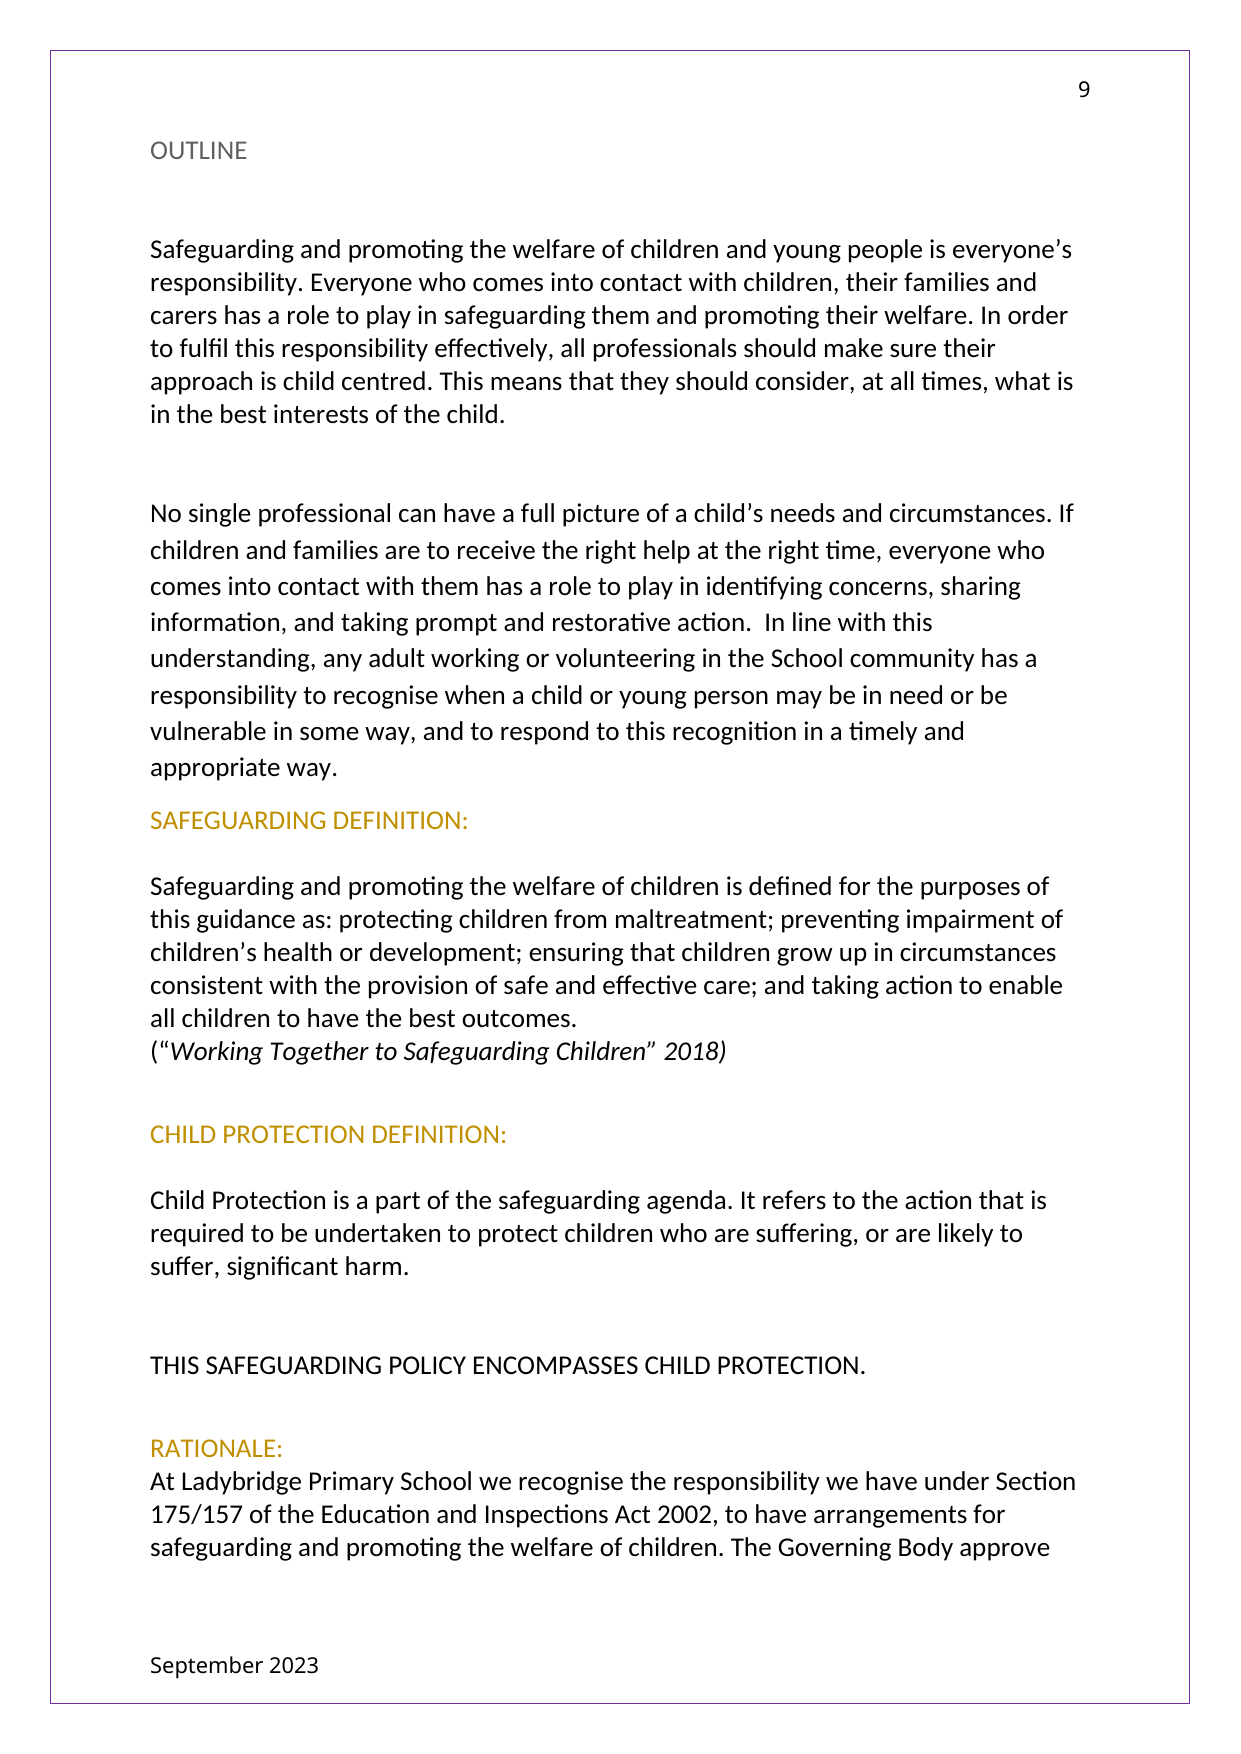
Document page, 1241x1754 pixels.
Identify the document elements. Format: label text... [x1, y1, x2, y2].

subtitle CHILD PROTECTION DEFINITION: [150, 1117, 1090, 1150]
list Child Protection is a part of the safeguarding agenda. It refers to the action that is required to be undertaken to protect children who are suffering, or are likely to suffer, significant harm. [150, 1183, 1090, 1282]
text Safeguarding and promoting the welfare of children and young people is everyone’s responsibility. Everyone who comes into contact with children, their families and carers has a role to play in safeguarding them and promoting their welfare. In order to fulfil this responsibility effectively, all professionals should make sure their approach is child centred. This means that they should consider, at all times, what is in the best interests of the child. [150, 232, 1090, 431]
text (“Working Together to Safeguarding Children” 2018) [150, 1034, 1090, 1067]
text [150, 1464, 1090, 1563]
text Safeguarding and promoting the welfare of children is defined for the purposes of this guidance as: protecting children from maltreatment; preventing impairment of children’s health or development; ensuring that children grow up in circumstances consistent with the provision of safe and effective care; and taking action to enable all children to have the best outcomes. [150, 869, 1090, 1034]
text No single professional can have a full picture of a child’s needs and circumstances. If children and families are to receive the right help at the right time, everyone who comes into contact with them has a role to play in identifying concerns, sharing information, and taking prompt and restorative action. In line with this understanding, any adult working or volunteering in the School community has a responsibility to recognise when a child or young person may be in need or be vulnerable in some way, and to respond to this recognition in a timely and appropriate way. [150, 497, 1090, 783]
subtitle SAFEGUARDING DEFINITION: [150, 803, 1090, 836]
list THIS SAFEGUARDING POLICY ENCOMPASSES CHILD PROTECTION. [150, 1348, 1090, 1381]
subtitle RATIONALE: [150, 1431, 1090, 1464]
subtitle OUTLINE [150, 133, 1090, 166]
